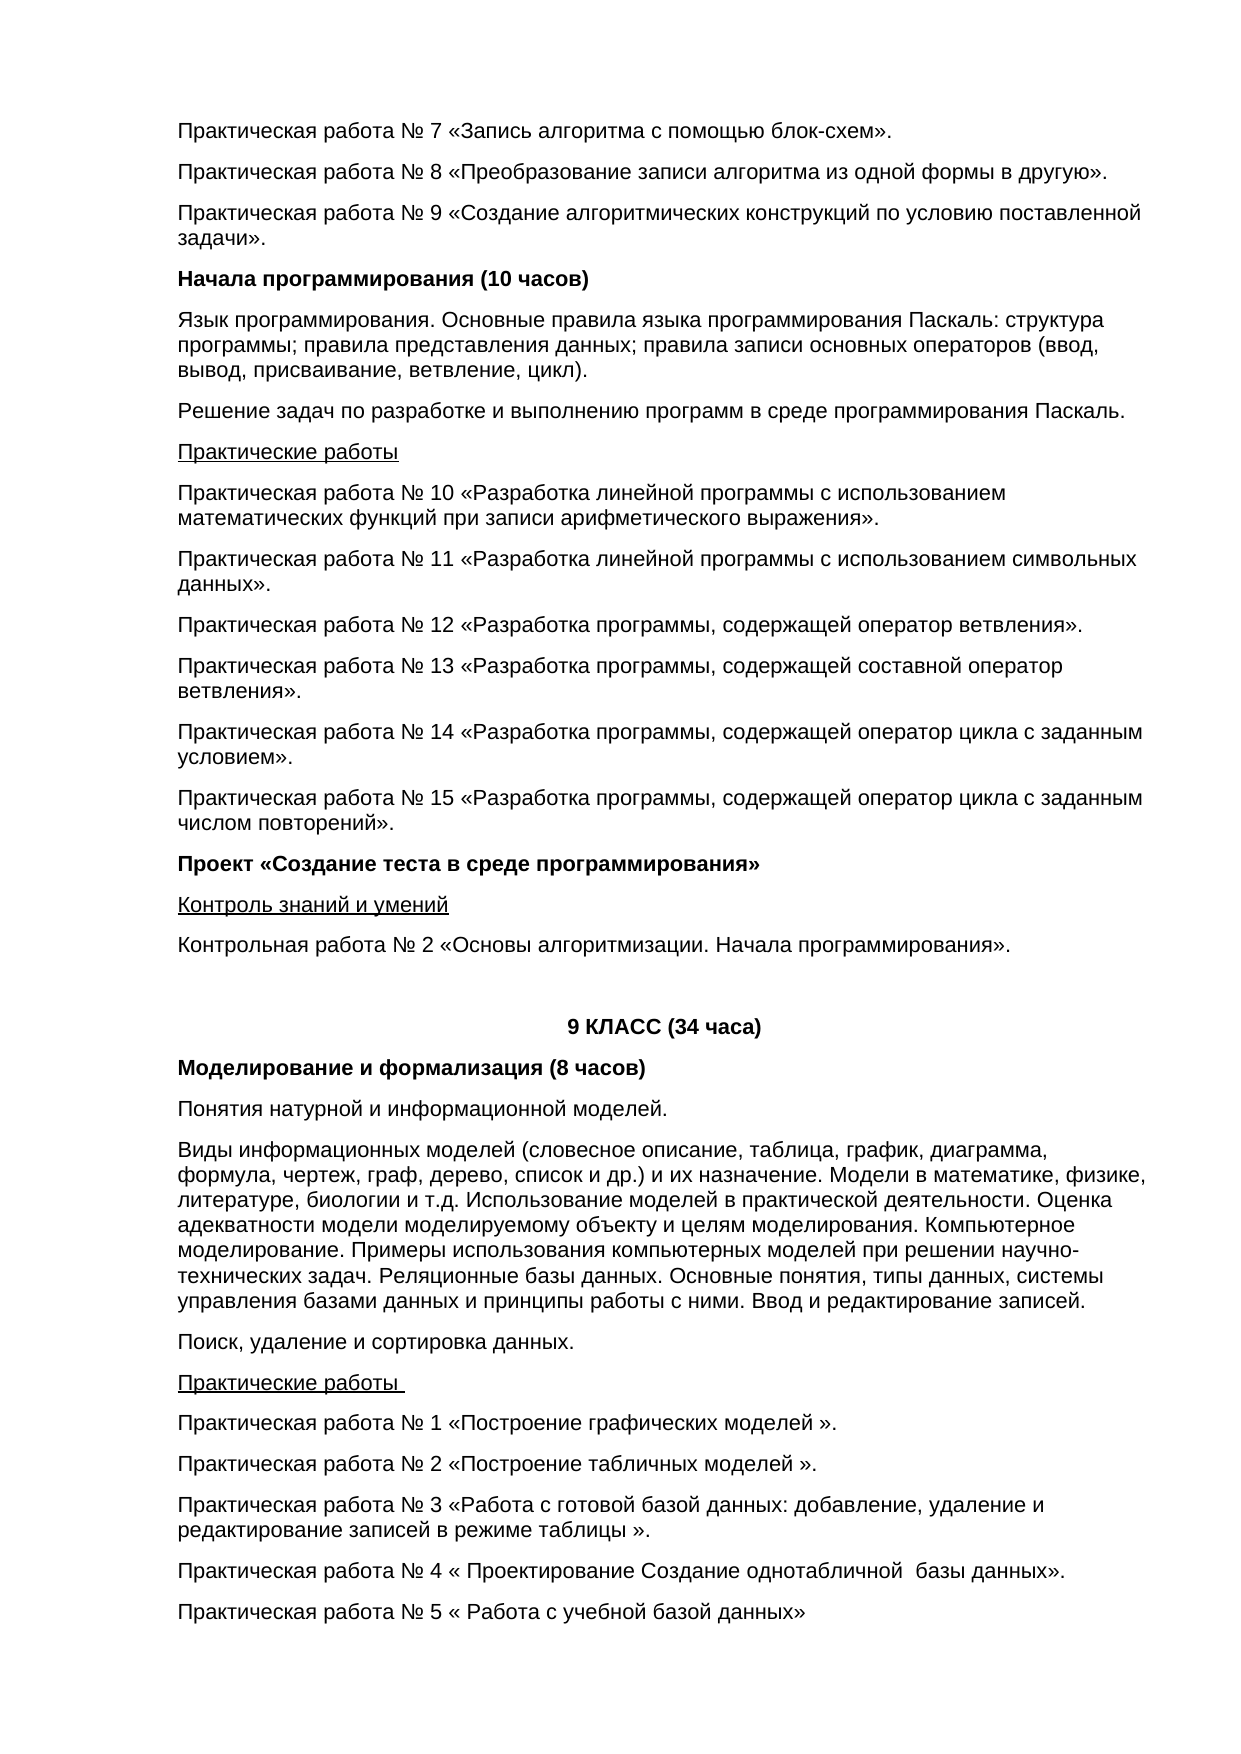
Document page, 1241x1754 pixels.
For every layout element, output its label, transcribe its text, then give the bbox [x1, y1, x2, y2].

text Практическая работа № 4 « Проектирование Создание однотабличной базы данных». [177, 1558, 1152, 1583]
text Практическая работа № 1 «Построение графических моделей ». [177, 1410, 1152, 1435]
text Контроль знаний и умений [177, 891, 1152, 917]
text Проект «Создание теста в среде программирования» [177, 851, 1152, 876]
text Практическая работа № 3 «Работа с готовой базой данных: добавление, удаление и редактирование записей в режиме таблицы ». [177, 1492, 1152, 1542]
text Практические работы [177, 439, 1152, 464]
text Решение задач по разработке и выполнению программ в среде программирования Паскаль. [177, 398, 1152, 423]
text Практическая работа № 10 «Разработка линейной программы с использованием математических функций при записи арифметического выражения». [177, 479, 1152, 530]
text Практическая работа № 14 «Разработка программы, содержащей оператор цикла с заданным условием». [177, 718, 1152, 769]
text Моделирование и формализация (8 часов) [177, 1055, 1152, 1080]
text Понятия натурной и информационной моделей. [177, 1096, 1152, 1121]
text Практическая работа № 11 «Разработка линейной программы с использованием символьных данных». [177, 546, 1152, 596]
text Поиск, удаление и сортировка данных. [177, 1328, 1152, 1354]
text Виды информационных моделей (словесное описание, таблица, график, диаграмма, формула, чертеж, граф, дерево, список и др.) и их назначение. Модели в математике, физике, литературе, биологии и т.д. Использование моделей в практической деятельности. Оценка адекватности модели моделируемому объекту и целям моделирования. Компьютерное моделирование. Примеры использования компьютерных моделей при решении научно-технических задач. Реляционные базы данных. Основные понятия, типы данных, системы управления базами данных и принципы работы с ними. Ввод и редактирование записей. [177, 1136, 1152, 1313]
text Практические работы [177, 1369, 1152, 1394]
text Практическая работа № 12 «Разработка программы, содержащей оператор ветвления». [177, 612, 1152, 637]
text Язык программирования. Основные правила языка программирования Паскаль: структура программы; правила представления данных; правила записи основных операторов (ввод, вывод, присваивание, ветвление, цикл). [177, 307, 1152, 382]
text Контрольная работа № 2 «Основы алгоритмизации. Начала программирования». [177, 932, 1152, 957]
text 9 КЛАСС (34 часа) [177, 1014, 1152, 1039]
text Практическая работа № 9 «Создание алгоритмических конструкций по условию поставленной задачи». [177, 200, 1152, 250]
text Практическая работа № 15 «Разработка программы, содержащей оператор цикла с заданным числом повторений». [177, 784, 1152, 835]
text Практическая работа № 13 «Разработка программы, содержащей составной оператор ветвления». [177, 652, 1152, 703]
text Практическая работа № 7 «Запись алгоритма с помощью блок-схем». [177, 118, 1152, 143]
text Практическая работа № 8 «Преобразование записи алгоритма из одной формы в другую». [177, 159, 1152, 184]
text Практическая работа № 2 «Построение табличных моделей ». [177, 1451, 1152, 1476]
text Начала программирования (10 часов) [177, 266, 1152, 291]
text Практическая работа № 5 « Работа с учебной базой данных» [177, 1599, 1152, 1624]
